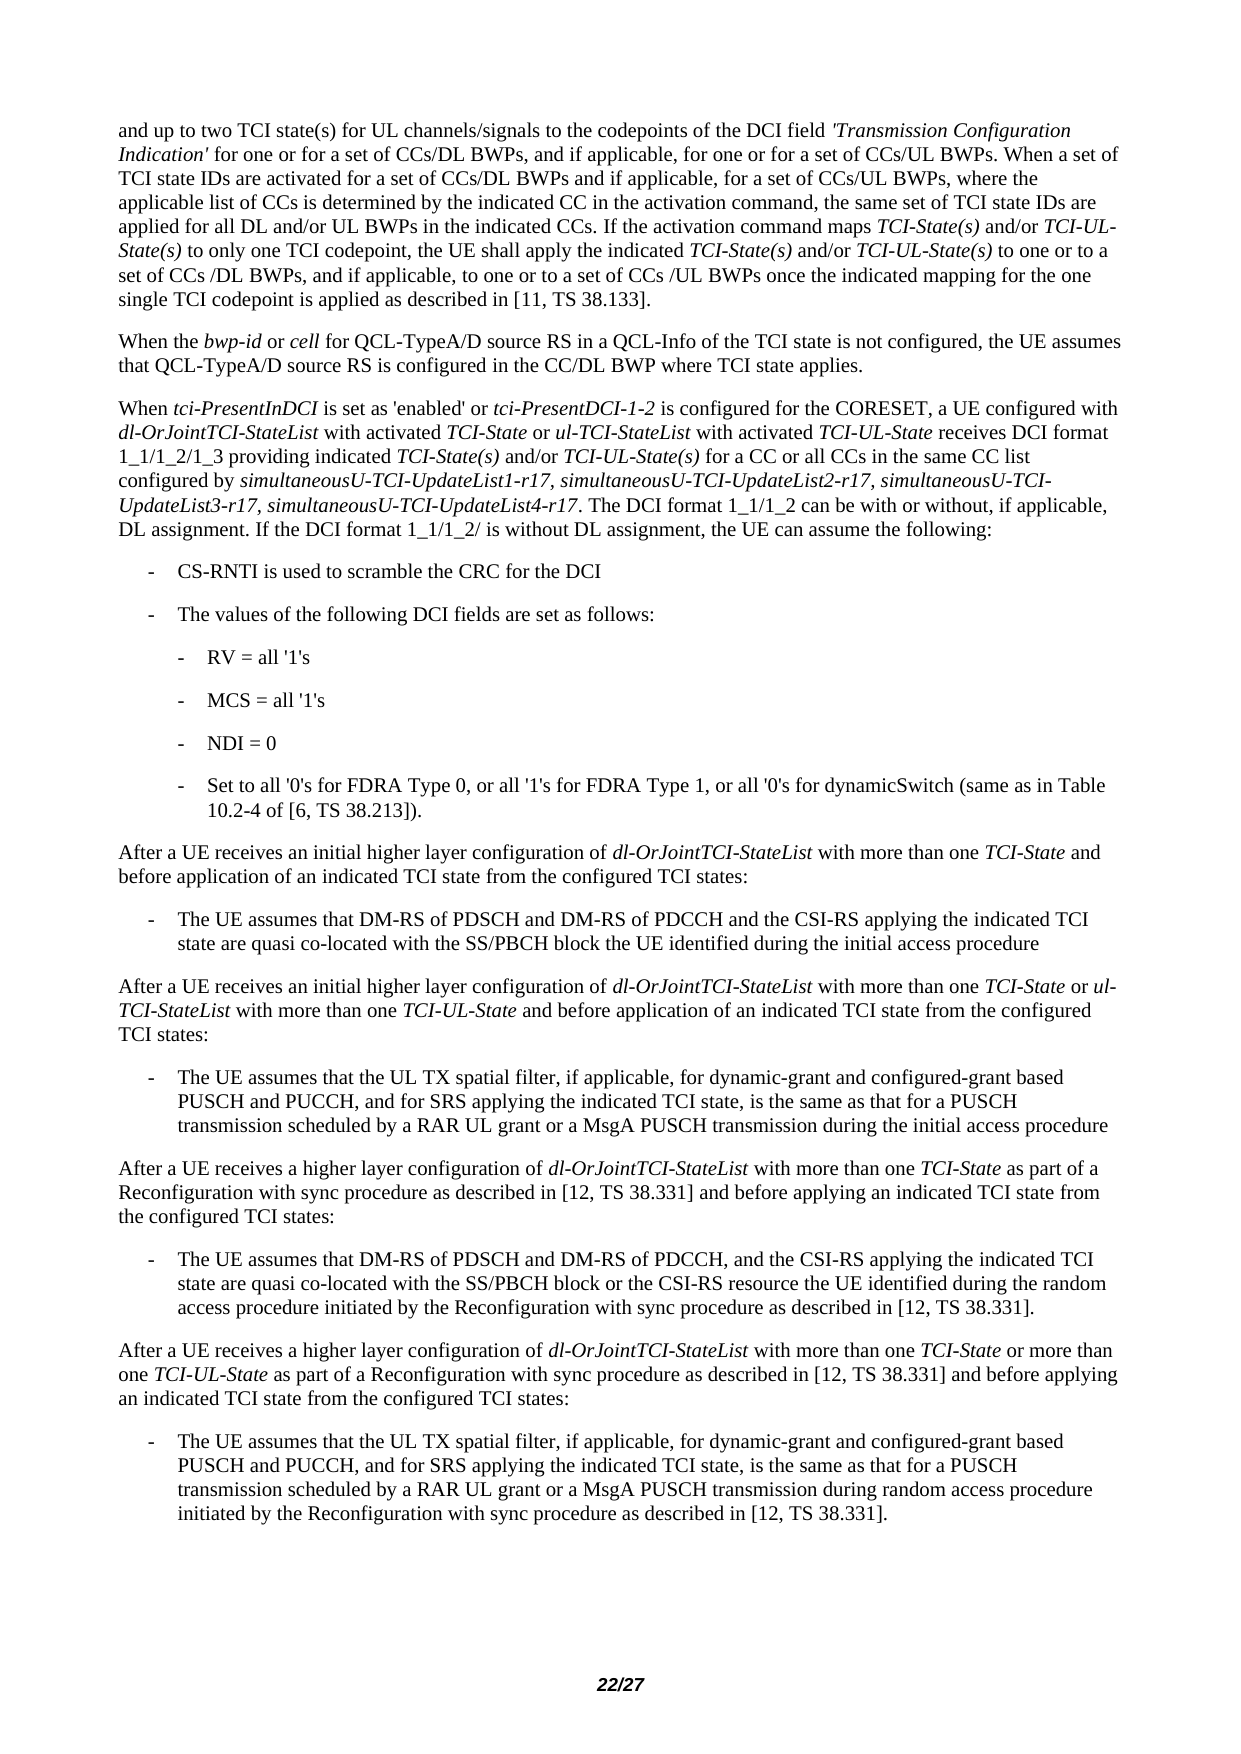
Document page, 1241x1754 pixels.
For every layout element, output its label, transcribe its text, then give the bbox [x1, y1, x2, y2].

text - The UE assumes that DM-RS of PDSCH and DM-RS of PDCCH and the CSI-RS applying the indicated TCI state are quasi co-located with the SS/PBCH block the UE identified during the initial access procedure [148, 907, 1122, 955]
text After a UE receives a higher layer configuration of dl-OrJointTCI-StateList with more than one TCI-State as part of a Reconfiguration with sync procedure as described in [12, TS 38.331] and before applying an indicated TCI state from the configured TCI states: [118, 1156, 1122, 1228]
text After a UE receives an initial higher layer configuration of dl-OrJointTCI-StateList with more than one TCI-State and before application of an indicated TCI state from the configured TCI states: [118, 840, 1122, 888]
text When tci-PresentInDCI is set as 'enabled' or tci-PresentDCI-1-2 is configured for the CORESET, a UE configured with dl-OrJointTCI-StateList with activated TCI-State or ul-TCI-StateList with activated TCI-UL-State receives DCI format 1_1/1_2/1_3 providing indicated TCI-State(s) and/or TCI-UL-State(s) for a CC or all CCs in the same CC list configured by simultaneousU-TCI-UpdateList1-r17, simultaneousU-TCI-UpdateList2-r17, simultaneousU-TCI-UpdateList3-r17, simultaneousU-TCI-UpdateList4-r17. The DCI format 1_1/1_2 can be with or without, if applicable, DL assignment. If the DCI format 1_1/1_2/ is without DL assignment, the UE can assume the following: [118, 396, 1122, 541]
text - The UE assumes that the UL TX spatial filter, if applicable, for dynamic-grant and configured-grant based PUSCH and PUCCH, and for SRS applying the indicated TCI state, is the same as that for a PUSCH transmission scheduled by a RAR UL grant or a MsgA PUSCH transmission during random access procedure initiated by the Reconfiguration with sync procedure as described in [12, TS 38.331]. [148, 1429, 1122, 1525]
text - The UE assumes that DM-RS of PDSCH and DM-RS of PDCCH, and the CSI-RS applying the indicated TCI state are quasi co-located with the SS/PBCH block or the CSI-RS resource the UE identified during the random access procedure initiated by the Reconfiguration with sync procedure as described in [12, TS 38.331]. [148, 1247, 1122, 1319]
text - CS-RNTI is used to scramble the CRC for the DCI [148, 559, 1122, 583]
text - The values of the following DCI fields are set as follows: [148, 602, 1122, 626]
text - Set to all '0's for FDRA Type 0, or all '1's for FDRA Type 1, or all '0's for dynamicSwitch (same as in Table 10.2-4 of [6, TS 38.213]). [177, 773, 1122, 822]
text - NDI = 0 [177, 731, 1122, 755]
text - RV = all '1's [177, 645, 1122, 669]
text After a UE receives an initial higher layer configuration of dl-OrJointTCI-StateList with more than one TCI-State or ul-TCI-StateList with more than one TCI-UL-State and before application of an indicated TCI state from the configured TCI states: [118, 974, 1122, 1046]
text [118, 118, 1122, 311]
text When the bwp-id or cell for QCL-TypeA/D source RS in a QCL-Info of the TCI state is not configured, the UE assumes that QCL-TypeA/D source RS is configured in the CC/DL BWP where TCI state applies. [118, 329, 1122, 377]
text - MCS = all '1's [177, 688, 1122, 712]
text - The UE assumes that the UL TX spatial filter, if applicable, for dynamic-grant and configured-grant based PUSCH and PUCCH, and for SRS applying the indicated TCI state, is the same as that for a PUSCH transmission scheduled by a RAR UL grant or a MsgA PUSCH transmission during the initial access procedure [148, 1065, 1122, 1137]
text After a UE receives a higher layer configuration of dl-OrJointTCI-StateList with more than one TCI-State or more than one TCI-UL-State as part of a Reconfiguration with sync procedure as described in [12, TS 38.331] and before applying an indicated TCI state from the configured TCI states: [118, 1338, 1122, 1410]
